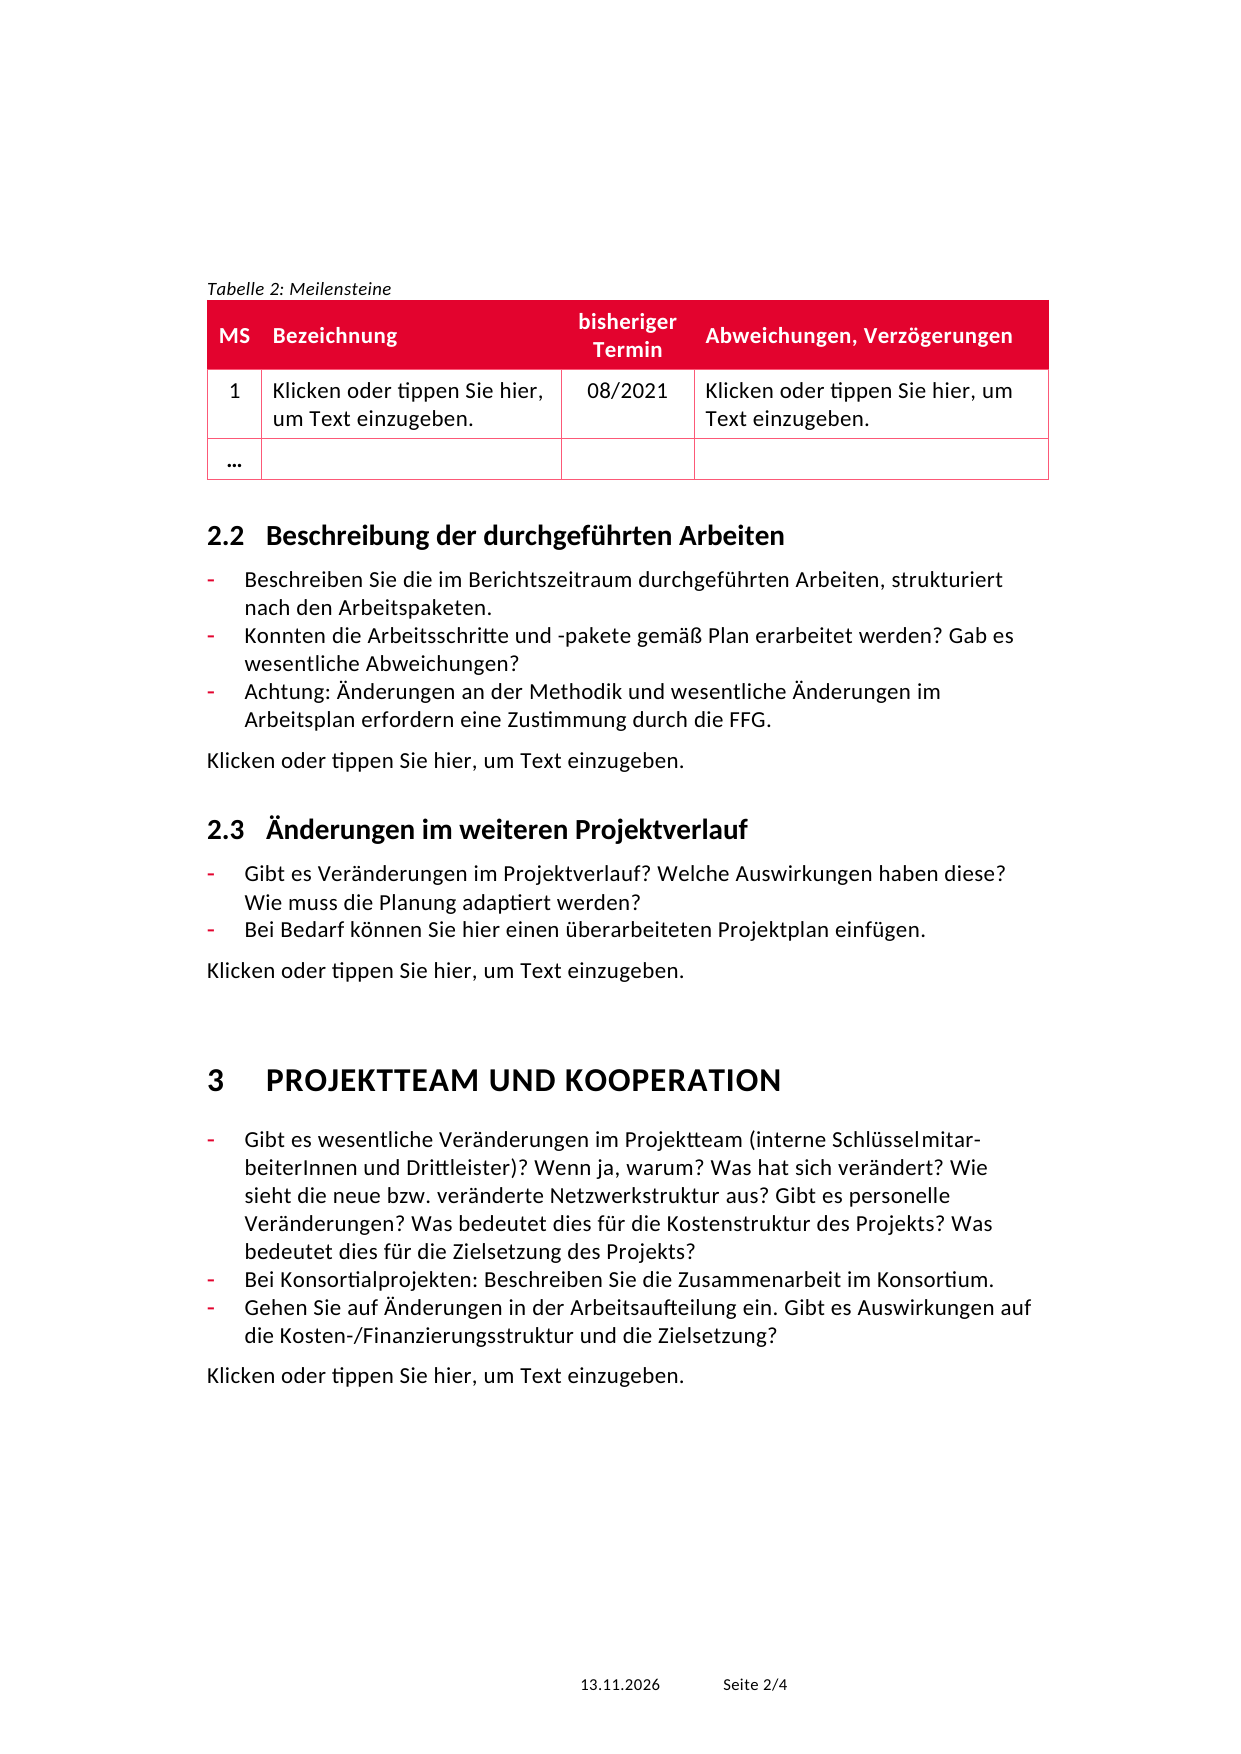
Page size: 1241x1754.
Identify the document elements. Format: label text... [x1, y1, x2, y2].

table_cell [695, 439, 1048, 479]
table_cell [695, 370, 1048, 438]
table_header Abweichungen, Verzögerungen [695, 301, 1048, 369]
list Bei Bedarf können Sie hier einen überarbeiteten Projektplan einfügen. [207, 916, 1033, 944]
list Gibt es Veränderungen im Projektverlauf? Welche Auswirkungen haben diese? Wie muss die Planung adaptiert werden? [207, 859, 1033, 916]
text Tabelle 2: Meilensteine [207, 277, 1033, 300]
table_cell … [208, 439, 261, 479]
table_cell [562, 439, 694, 479]
list Gibt es wesentliche Veränderungen im Projektteam (interne SchlüsselmitarbeiterInnen und Drittleister)? Wenn ja, warum? Was hat sich verändert? Wie sieht die neue bzw. veränderte Netzwerkstruktur aus? Gibt es personelle Veränderungen? Was bedeutet dies für die Kostenstruktur des Projekts? Was bedeutet dies für die Zielsetzung des Projekts? [207, 1125, 1033, 1265]
table_cell 1 [208, 370, 261, 438]
list Achtung: Änderungen an der Methodik und wesentliche Änderungen im Arbeitsplan erfordern eine Zustimmung durch die FFG. [207, 677, 1033, 733]
subtitle Beschreibung der durchgeführten Arbeiten [207, 517, 1033, 553]
table_cell 08/2021 [562, 370, 694, 438]
table_header bisheriger Termin [562, 301, 694, 369]
table_header MS [208, 301, 261, 369]
subtitle Projektteam und Kooperation [207, 1059, 1033, 1100]
table_header Bezeichnung [262, 301, 561, 369]
list Gehen Sie auf Änderungen in der Arbeitsaufteilung ein. Gibt es Auswirkungen auf die Kosten-/Finanzierungsstruktur und die Zielsetzung? [207, 1293, 1033, 1349]
list Beschreiben Sie die im Berichtszeitraum durchgeführten Arbeiten, strukturiert nach den Arbeitspaketen. [207, 565, 1033, 621]
subtitle Änderungen im weiteren Projektverlauf [207, 811, 1033, 847]
list Bei Konsortialprojekten: Beschreiben Sie die Zusammenarbeit im Konsortium. [207, 1265, 1033, 1293]
table_cell [262, 370, 561, 438]
table_cell [262, 439, 561, 479]
list Konnten die Arbeitsschritte und -pakete gemäß Plan erarbeitet werden? Gab es wesentliche Abweichungen? [207, 621, 1033, 677]
